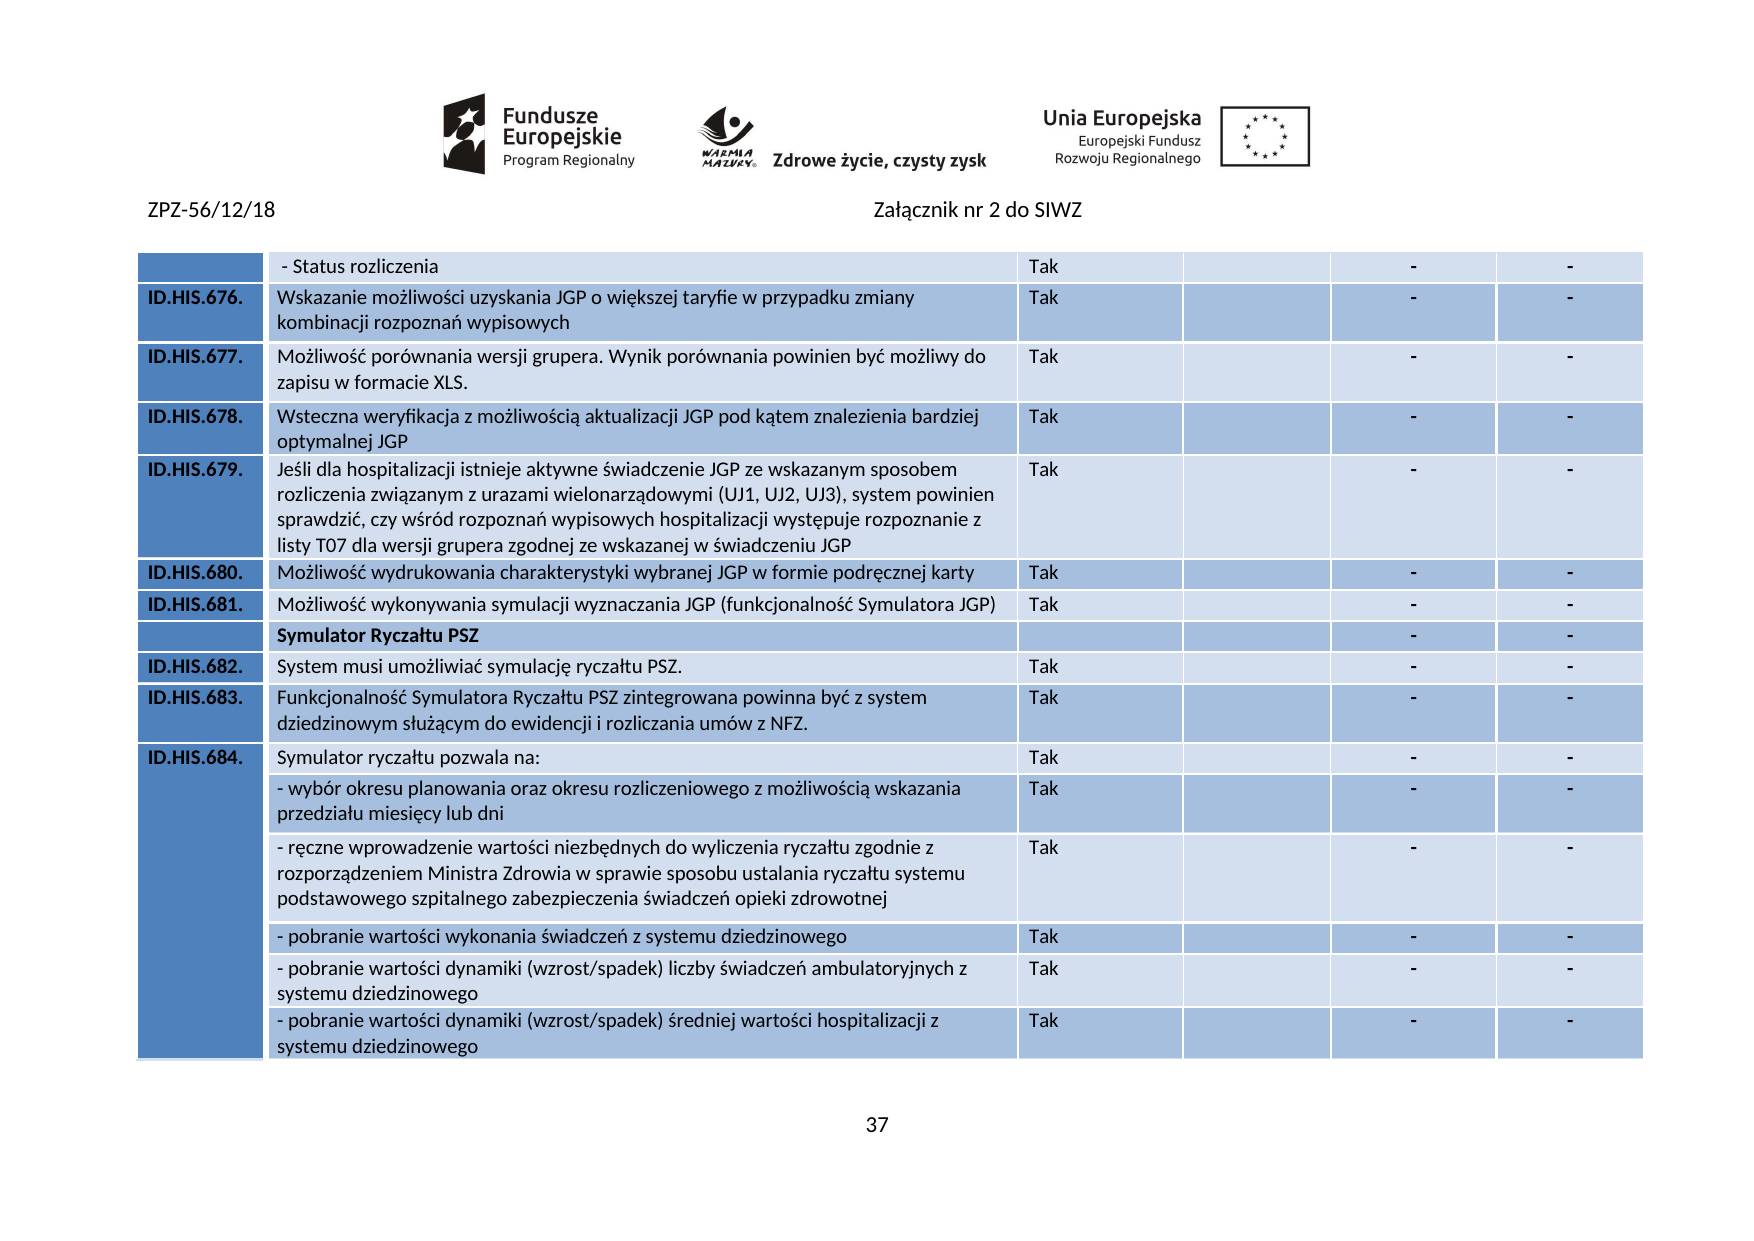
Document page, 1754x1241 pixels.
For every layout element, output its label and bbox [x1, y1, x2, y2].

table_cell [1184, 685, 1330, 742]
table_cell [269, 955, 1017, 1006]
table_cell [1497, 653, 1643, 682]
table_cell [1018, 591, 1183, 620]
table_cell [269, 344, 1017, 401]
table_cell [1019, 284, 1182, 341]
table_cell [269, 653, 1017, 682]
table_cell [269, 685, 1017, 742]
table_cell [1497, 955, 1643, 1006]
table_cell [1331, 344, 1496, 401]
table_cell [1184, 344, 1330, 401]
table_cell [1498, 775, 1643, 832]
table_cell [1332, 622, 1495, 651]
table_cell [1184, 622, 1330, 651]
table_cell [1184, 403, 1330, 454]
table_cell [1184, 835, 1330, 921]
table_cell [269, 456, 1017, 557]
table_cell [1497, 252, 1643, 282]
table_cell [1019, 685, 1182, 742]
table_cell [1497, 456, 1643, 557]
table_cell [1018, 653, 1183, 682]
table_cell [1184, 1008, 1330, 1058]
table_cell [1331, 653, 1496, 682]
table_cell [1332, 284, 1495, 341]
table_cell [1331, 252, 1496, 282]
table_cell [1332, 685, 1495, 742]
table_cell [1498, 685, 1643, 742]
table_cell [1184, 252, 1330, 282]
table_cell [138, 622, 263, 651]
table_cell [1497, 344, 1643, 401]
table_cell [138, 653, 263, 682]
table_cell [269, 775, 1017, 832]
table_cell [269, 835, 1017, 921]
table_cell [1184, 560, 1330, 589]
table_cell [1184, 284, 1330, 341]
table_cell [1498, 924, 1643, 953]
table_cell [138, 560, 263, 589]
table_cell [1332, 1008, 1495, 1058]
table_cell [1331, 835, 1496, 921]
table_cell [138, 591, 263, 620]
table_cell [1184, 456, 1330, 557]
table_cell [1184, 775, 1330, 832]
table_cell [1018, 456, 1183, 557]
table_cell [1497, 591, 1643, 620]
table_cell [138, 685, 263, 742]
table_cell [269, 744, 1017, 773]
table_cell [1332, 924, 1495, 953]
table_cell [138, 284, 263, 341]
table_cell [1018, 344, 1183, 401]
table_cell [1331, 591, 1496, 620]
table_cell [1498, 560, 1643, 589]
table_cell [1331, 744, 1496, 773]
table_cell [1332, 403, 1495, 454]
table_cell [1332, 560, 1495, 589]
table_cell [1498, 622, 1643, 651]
picture [424, 73, 1330, 195]
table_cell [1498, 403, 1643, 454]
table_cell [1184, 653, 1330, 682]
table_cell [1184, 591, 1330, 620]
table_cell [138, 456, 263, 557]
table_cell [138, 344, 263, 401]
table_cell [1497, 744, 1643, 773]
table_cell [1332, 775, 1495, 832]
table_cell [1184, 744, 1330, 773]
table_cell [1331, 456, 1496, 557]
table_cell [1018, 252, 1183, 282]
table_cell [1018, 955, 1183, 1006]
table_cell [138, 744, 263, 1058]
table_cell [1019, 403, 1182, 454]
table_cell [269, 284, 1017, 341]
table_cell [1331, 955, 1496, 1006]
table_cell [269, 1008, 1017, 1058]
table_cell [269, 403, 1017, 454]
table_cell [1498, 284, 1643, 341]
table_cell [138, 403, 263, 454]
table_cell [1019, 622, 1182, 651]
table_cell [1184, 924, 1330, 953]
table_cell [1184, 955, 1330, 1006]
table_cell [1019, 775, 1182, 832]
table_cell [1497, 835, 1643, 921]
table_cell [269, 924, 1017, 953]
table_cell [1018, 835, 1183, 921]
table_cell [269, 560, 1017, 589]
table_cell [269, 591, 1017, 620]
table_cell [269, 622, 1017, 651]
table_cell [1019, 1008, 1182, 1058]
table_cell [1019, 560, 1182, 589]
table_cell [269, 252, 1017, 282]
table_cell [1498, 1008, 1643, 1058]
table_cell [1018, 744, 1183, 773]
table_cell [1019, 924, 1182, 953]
